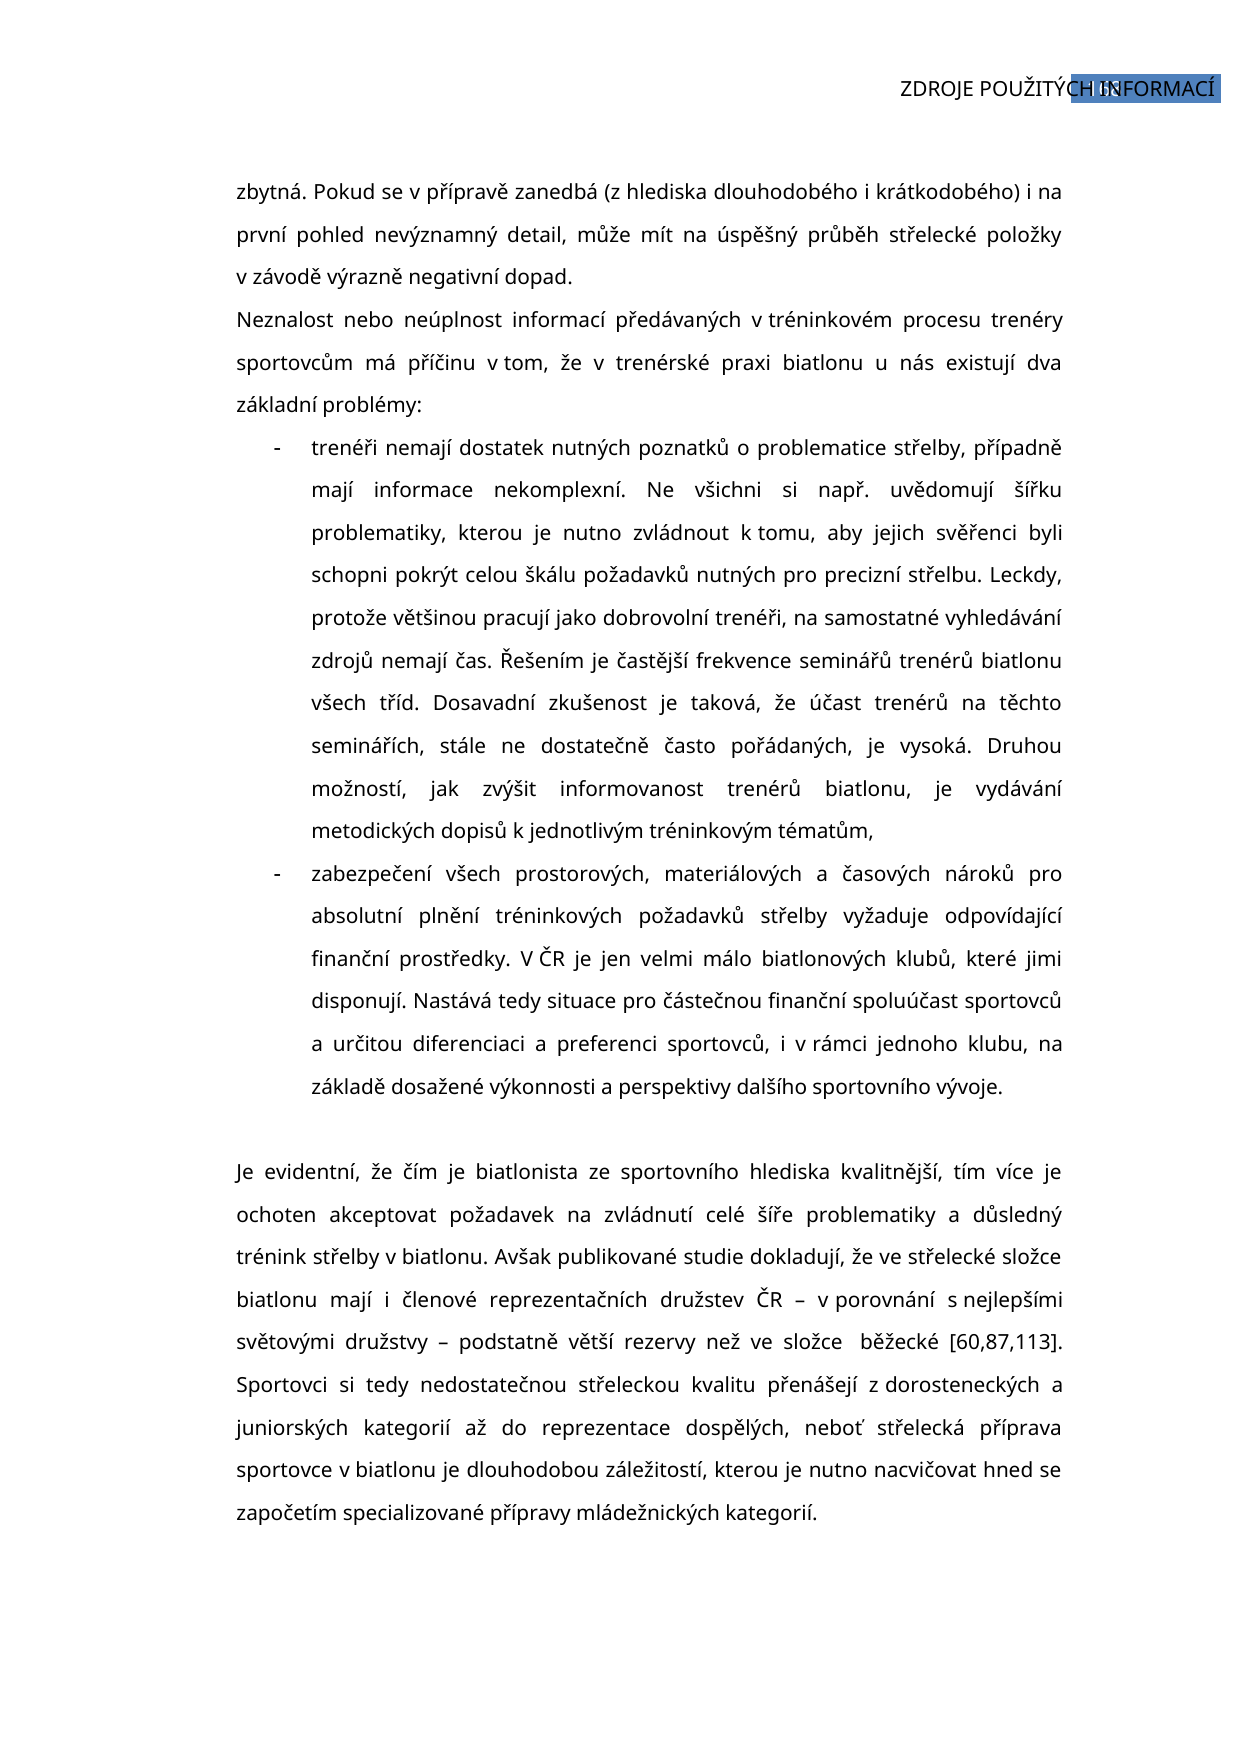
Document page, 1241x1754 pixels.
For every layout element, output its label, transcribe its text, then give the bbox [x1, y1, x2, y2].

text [236, 177, 1063, 291]
list zabezpečení všech prostorových, materiálových a časových nároků pro absolutní plnění tréninkových požadavků střelby vyžaduje odpovídající finanční prostředky. V ČR je jen velmi málo biatlonových klubů, které jimi disponují. Nastává tedy situace pro částečnou finanční spoluúčast sportovců a určitou diferenciaci a preferenci sportovců, i v rámci jednoho klubu, na základě dosažené výkonnosti a perspektivy dalšího sportovního vývoje. [274, 859, 1063, 1100]
list trenéři nemají dostatek nutných poznatků o problematice střelby, případně mají informace nekomplexní. Ne všichni si např. uvědomují šířku problematiky, kterou je nutno zvládnout k tomu, aby jejich svěřenci byli schopni pokrýt celou škálu požadavků nutných pro precizní střelbu. Leckdy, protože většinou pracují jako dobrovolní trenéři, na samostatné vyhledávání zdrojů nemají čas. Řešením je častější frekvence seminářů trenérů biatlonu všech tříd. Dosavadní zkušenost je taková, že účast trenérů na těchto seminářích, stále ne dostatečně často pořádaných, je vysoká. Druhou možností, jak zvýšit informovanost trenérů biatlonu, je vydávání metodických dopisů k jednotlivým tréninkovým tématům, [274, 433, 1063, 845]
text Je evidentní, že čím je biatlonista ze sportovního hlediska kvalitnější, tím více je ochoten akceptovat požadavek na zvládnutí celé šíře problematiky a důsledný trénink střelby v biatlonu. Avšak publikované studie dokladují, že ve střelecké složce biatlonu mají i členové reprezentačních družstev ČR – v porovnání s nejlepšími světovými družstvy – podstatně větší rezervy než ve složce běžecké [60,87,113]. Sportovci si tedy nedostatečnou střeleckou kvalitu přenášejí z dorosteneckých a juniorských kategorií až do reprezentace dospělých, neboť střelecká příprava sportovce v biatlonu je dlouhodobou záležitostí, kterou je nutno nacvičovat hned se započetím specializované přípravy mládežnických kategorií. [236, 1157, 1063, 1526]
text Neznalost nebo neúplnost informací předávaných v tréninkovém procesu trenéry sportovcům má příčinu v tom, že v trenérské praxi biatlonu u nás existují dva základní problémy: [236, 305, 1063, 419]
